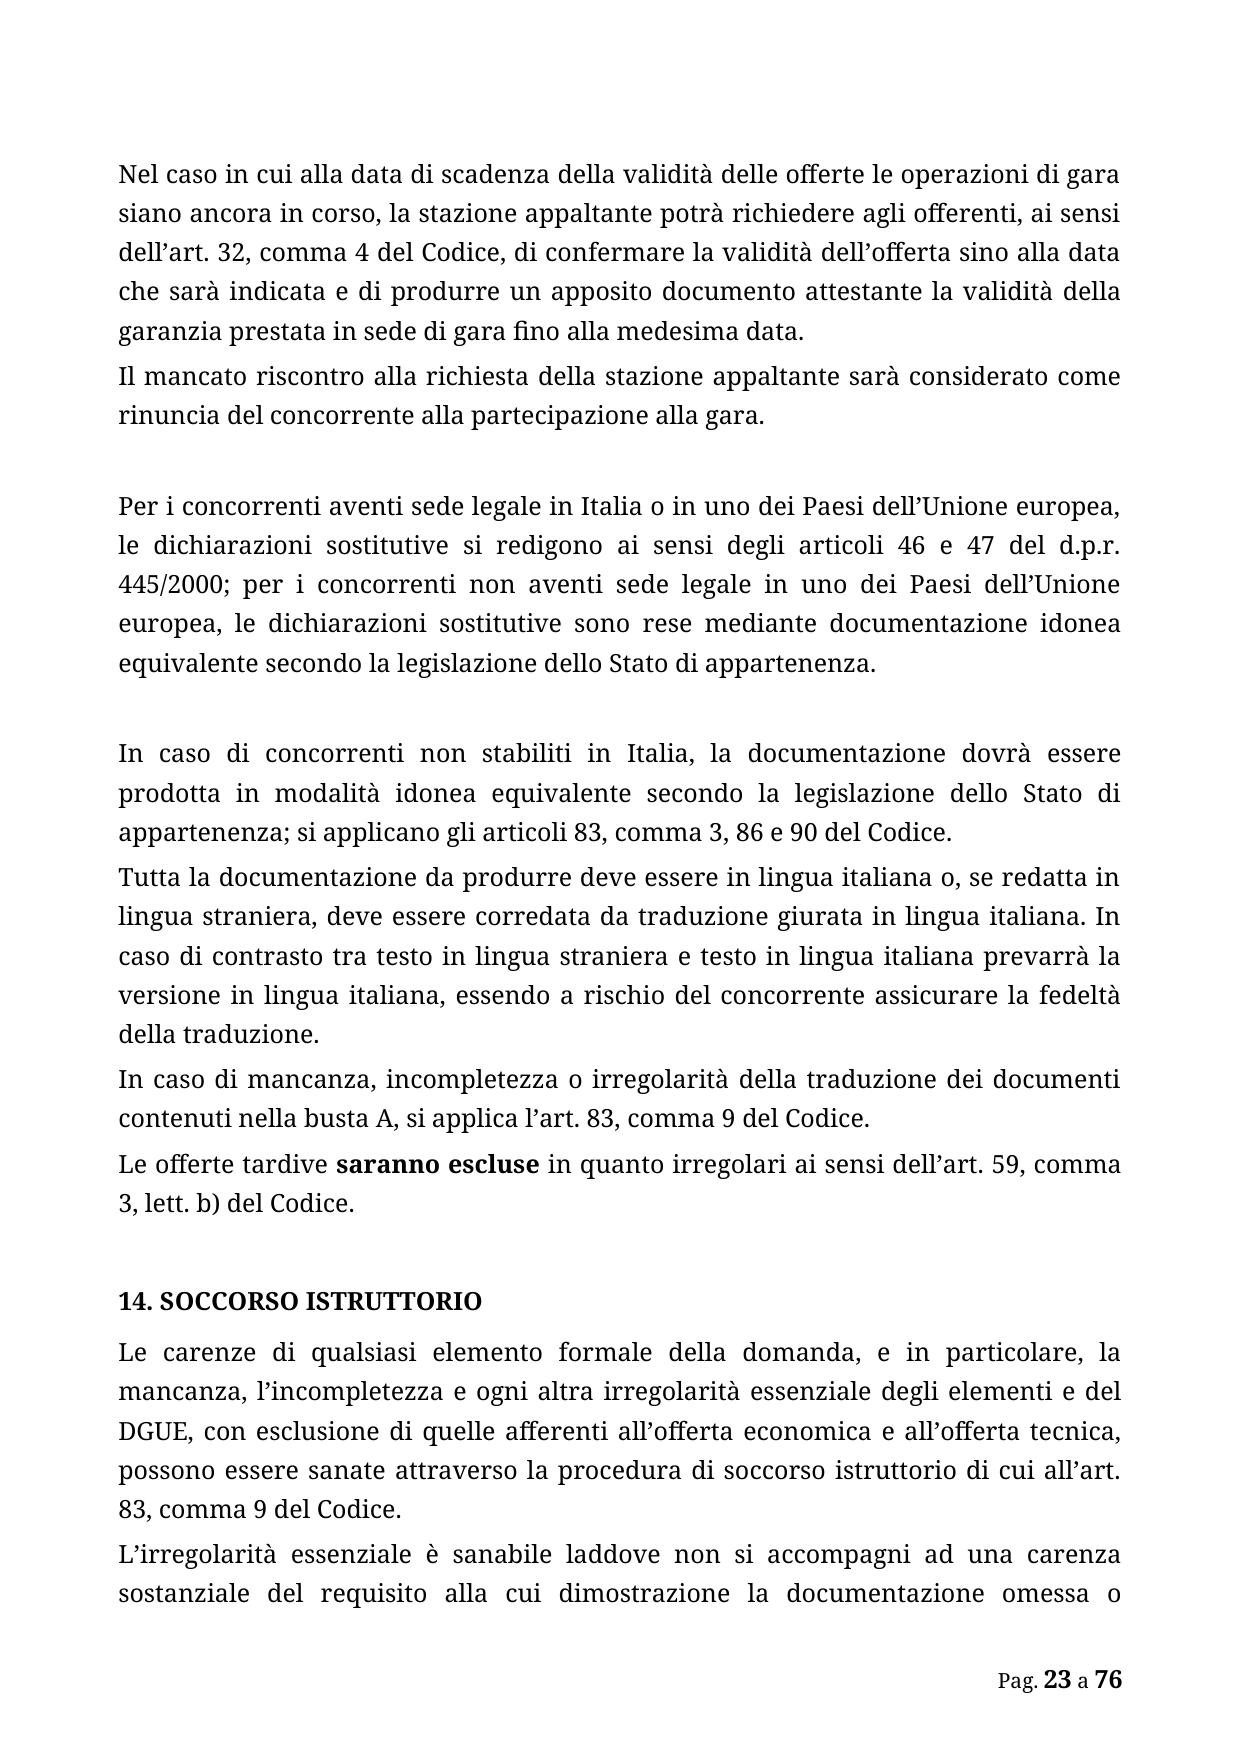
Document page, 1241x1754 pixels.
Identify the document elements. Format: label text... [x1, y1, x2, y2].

text Tutta la documentazione da produrre deve essere in lingua italiana o, se redatta in lingua straniera, deve essere corredata da traduzione giurata in lingua italiana. In caso di contrasto tra testo in lingua straniera e testo in lingua italiana prevarrà la versione in lingua italiana, essendo a rischio del concorrente assicurare la fedeltà della traduzione. [118, 860, 1122, 1051]
text Le offerte tardive saranno escluse in quanto irregolari ai sensi dell’art. 59, comma 3, lett. b) del Codice. [118, 1147, 1122, 1220]
text In caso di mancanza, incompletezza o irregolarità della traduzione dei documenti contenuti nella busta A, si applica l’art. 83, comma 9 del Codice. [118, 1062, 1122, 1135]
text Nel caso in cui alla data di scadenza della validità delle offerte le operazioni di gara siano ancora in corso, la stazione appaltante potrà richiedere agli offerenti, ai sensi dell’art. 32, comma 4 del Codice, di confermare la validità dell’offerta sino alla data che sarà indicata e di produrre un apposito documento attestante la validità della garanzia prestata in sede di gara fino alla medesima data. [118, 157, 1122, 347]
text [118, 1537, 1122, 1610]
text Le carenze di qualsiasi elemento formale della domanda, e in particolare, la mancanza, l’incompletezza e ogni altra irregolarità essenziale degli elementi e del DGUE, con esclusione di quelle afferenti all’offerta economica e all’offerta tecnica, possono essere sanate attraverso la procedura di soccorso istruttorio di cui all’art. 83, comma 9 del Codice. [118, 1335, 1122, 1526]
text Per i concorrenti aventi sede legale in Italia o in uno dei Paesi dell’Unione europea, le dichiarazioni sostitutive si redigono ai sensi degli articoli 46 e 47 del d.p.r. 445/2000; per i concorrenti non aventi sede legale in uno dei Paesi dell’Unione europea, le dichiarazioni sostitutive sono rese mediante documentazione idonea equivalente secondo la legislazione dello Stato di appartenenza. [118, 489, 1122, 679]
text In caso di concorrenti non stabiliti in Italia, la documentazione dovrà essere prodotta in modalità idonea equivalente secondo la legislazione dello Stato di appartenenza; si applicano gli articoli 83, comma 3, 86 e 90 del Codice. [118, 736, 1122, 848]
subtitle 14. SOCCORSO ISTRUTTORIO [118, 1283, 1122, 1317]
text Il mancato riscontro alla richiesta della stazione appaltante sarà considerato come rinuncia del concorrente alla partecipazione alla gara. [118, 359, 1122, 432]
